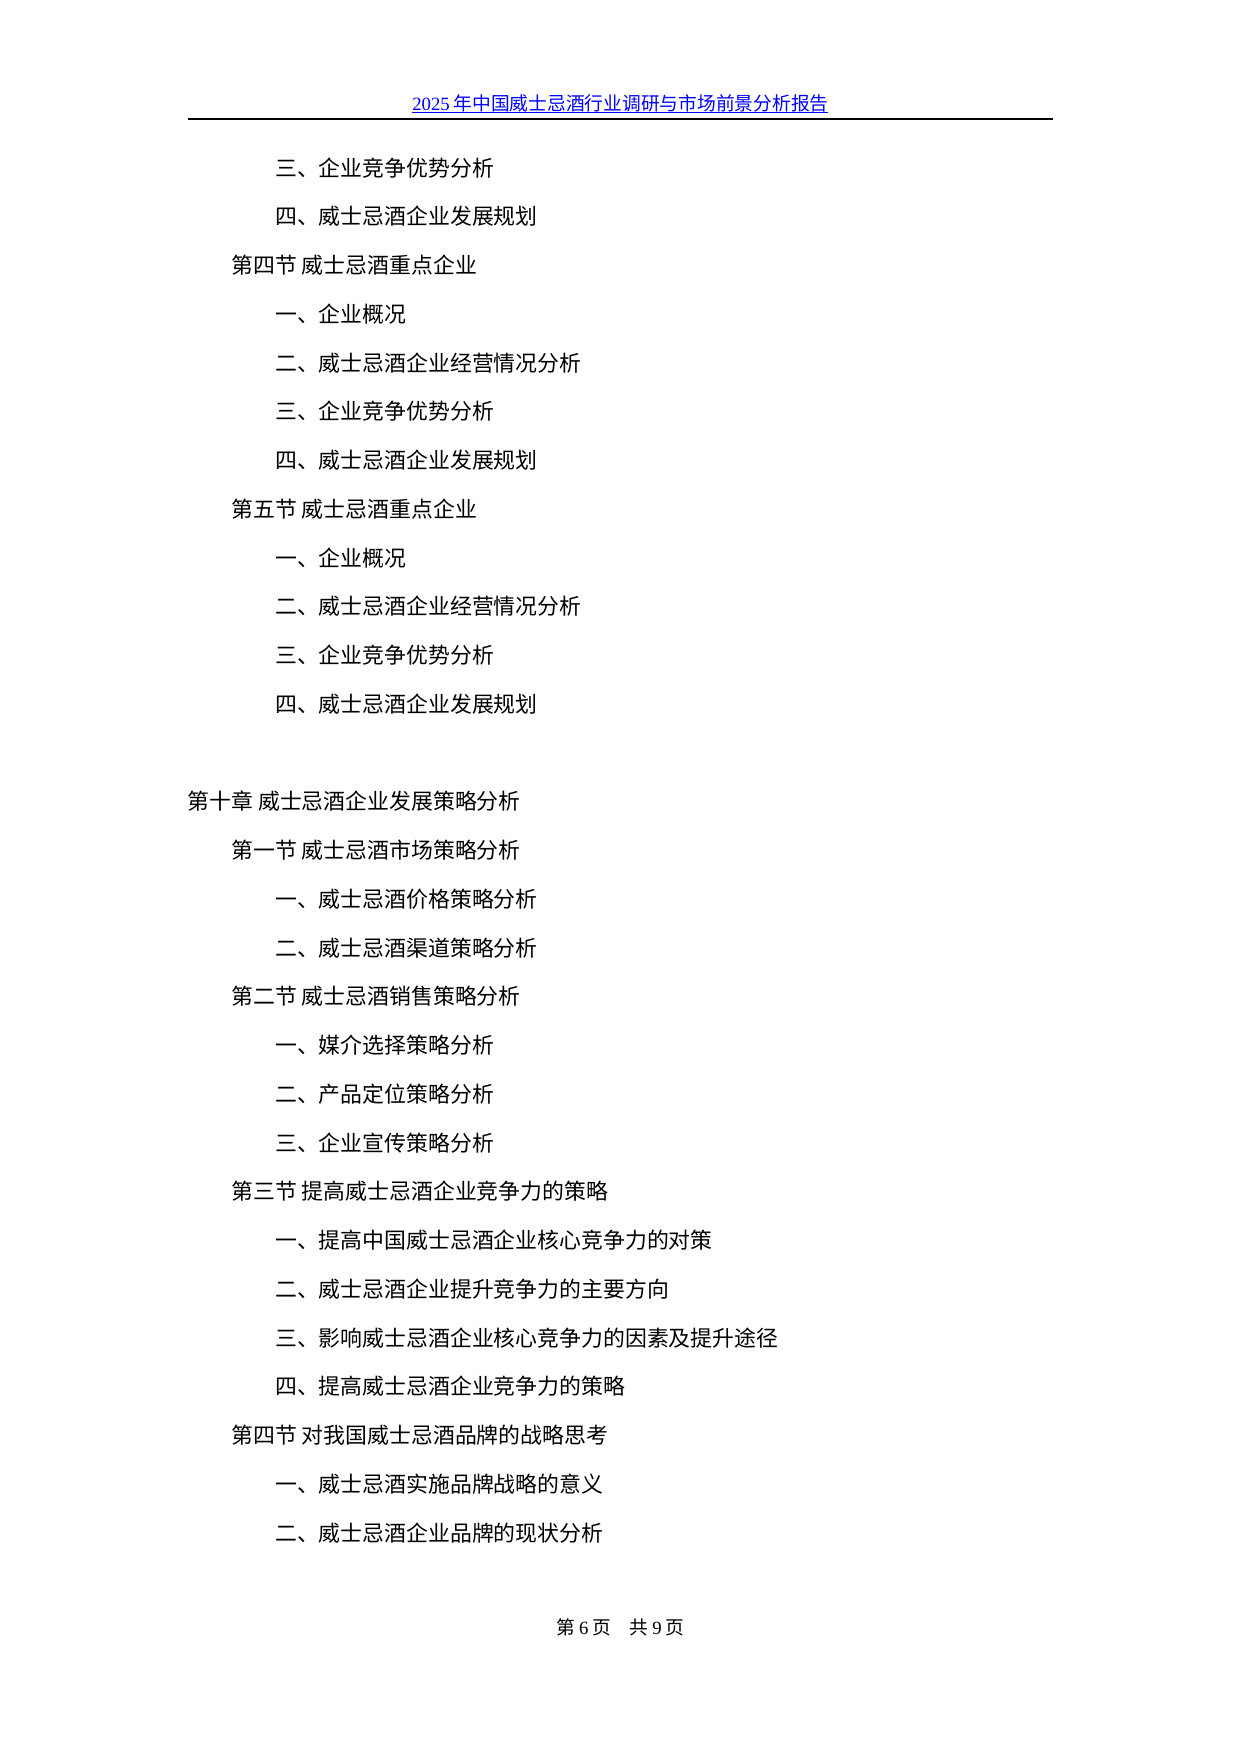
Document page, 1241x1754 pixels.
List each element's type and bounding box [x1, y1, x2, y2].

text [187, 150, 1053, 1548]
